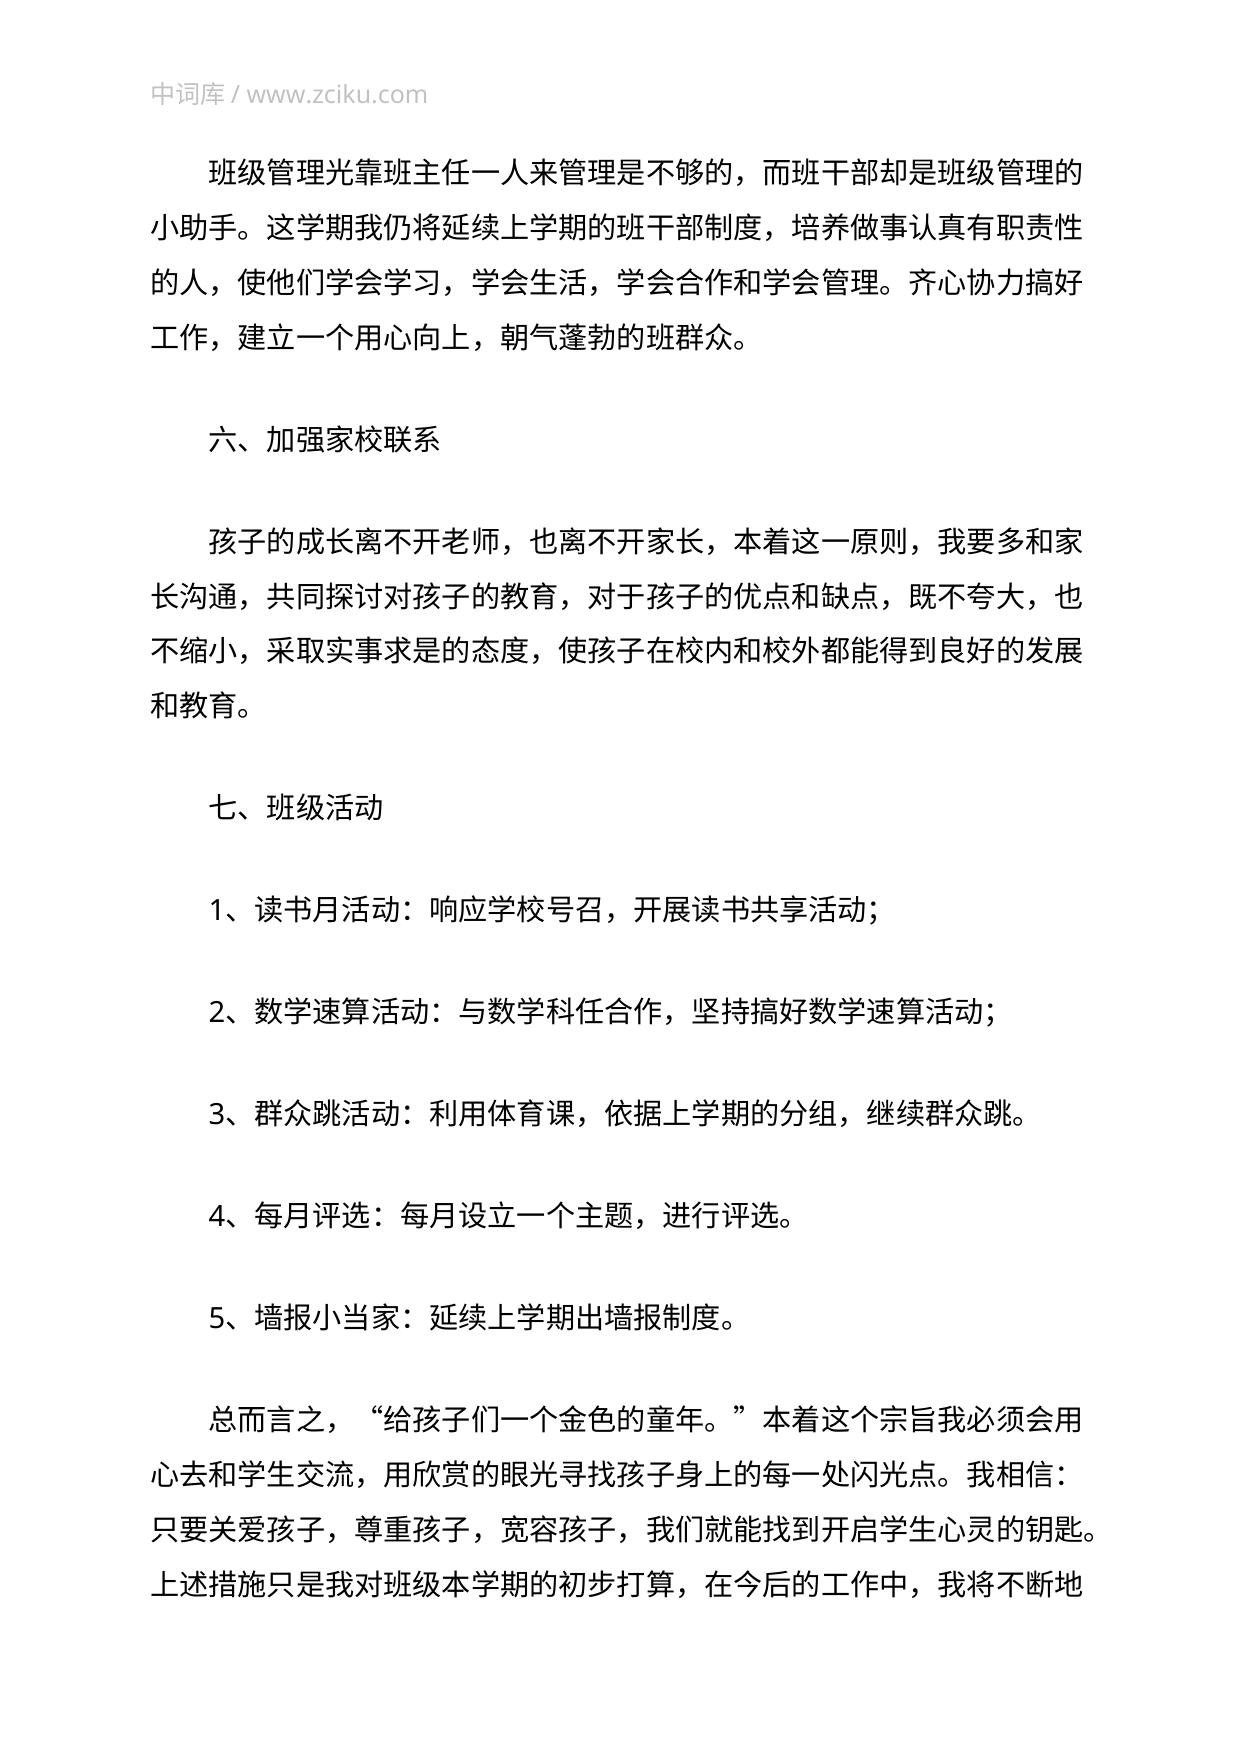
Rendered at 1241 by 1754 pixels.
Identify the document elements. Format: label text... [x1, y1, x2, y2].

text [150, 1396, 1090, 1603]
text 孩子的成长离不开老师，也离不开家长，本着这一原则，我要多和家长沟通，共同探讨对孩子的教育，对于孩子的优点和缺点，既不夸大，也不缩小，采取实事求是的态度，使孩子在校内和校外都能得到良好的发展和教育。 [150, 518, 1090, 725]
text 4、每月评选：每月设立一个主题，进行评选。 [150, 1192, 1090, 1235]
text 七、班级活动 [150, 785, 1090, 827]
text 2、数学速算活动：与数学科任合作，坚持搞好数学速算活动； [150, 988, 1090, 1031]
text 1、读书月活动：响应学校号召，开展读书共享活动； [150, 886, 1090, 929]
text 5、墙报小当家：延续上学期出墙报制度。 [150, 1294, 1090, 1337]
text 六、加强家校联系 [150, 416, 1090, 459]
text 班级管理光靠班主任一人来管理是不够的，而班干部却是班级管理的小助手。这学期我仍将延续上学期的班干部制度，培养做事认真有职责性的人，使他们学会学习，学会生活，学会合作和学会管理。齐心协力搞好工作，建立一个用心向上，朝气蓬勃的班群众。 [150, 150, 1090, 357]
text 3、群众跳活动：利用体育课，依据上学期的分组，继续群众跳。 [150, 1090, 1090, 1133]
